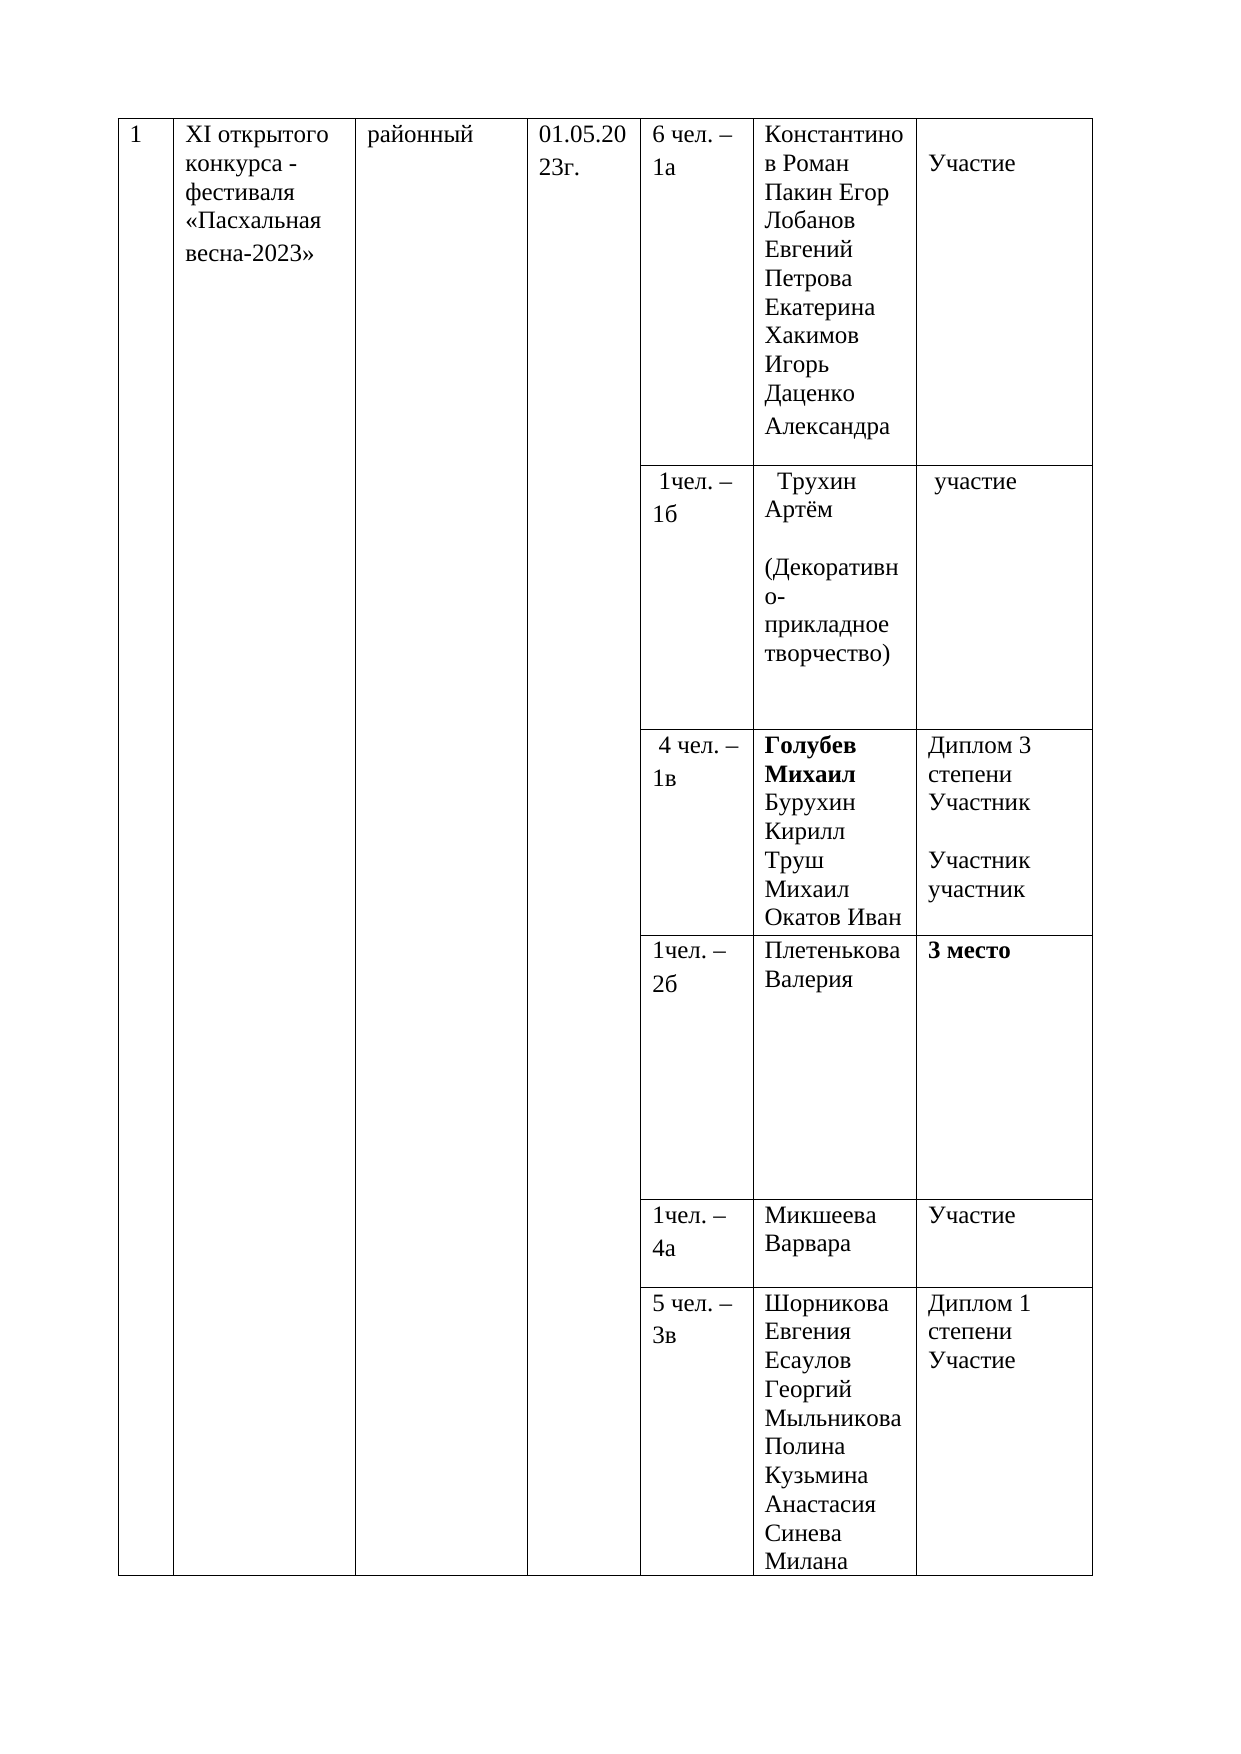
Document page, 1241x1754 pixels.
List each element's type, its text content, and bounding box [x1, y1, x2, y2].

table_cell участие [917, 466, 1092, 729]
table_cell XI открытого конкурса - фестиваля «Пасхальная весна-2023» [174, 119, 355, 1575]
table_cell 3 место [917, 936, 1092, 1199]
table_cell районный [356, 119, 527, 1575]
table_cell Плетенькова Валерия [754, 936, 916, 1199]
table_cell 01.05.2023г. [528, 119, 640, 1575]
table_cell 1чел. – 4а [641, 1200, 753, 1287]
table_cell Участие [917, 1200, 1092, 1287]
table_cell 6 чел. – 1а [641, 119, 753, 465]
table_cell 5 чел. – 3в [641, 1288, 753, 1575]
table_cell Участие [917, 119, 1092, 465]
table_cell 4 чел. – 1в [641, 730, 753, 934]
table_cell 1чел. – 1б [641, 466, 753, 729]
table_cell 1 [119, 119, 173, 1575]
table_cell Диплом 3 степени Участник Участник участник [917, 730, 1092, 934]
table_cell 1чел. – 2б [641, 936, 753, 1199]
table_cell Шорникова Евгения Есаулов Георгий Мыльникова Полина Кузьмина Анастасия Синева Милана [754, 1288, 916, 1575]
table_cell Диплом 1 степени Участие [917, 1288, 1092, 1575]
table_cell Трухин Артём (Декоративно-прикладное творчество) [754, 466, 916, 729]
table_cell Голубев Михаил Бурухин Кирилл Труш Михаил Окатов Иван [754, 730, 916, 934]
table_cell Константинов Роман Пакин Егор Лобанов Евгений Петрова Екатерина Хакимов Игорь Даценко Александра [754, 119, 916, 465]
table_cell Микшеева Варвара [754, 1200, 916, 1287]
